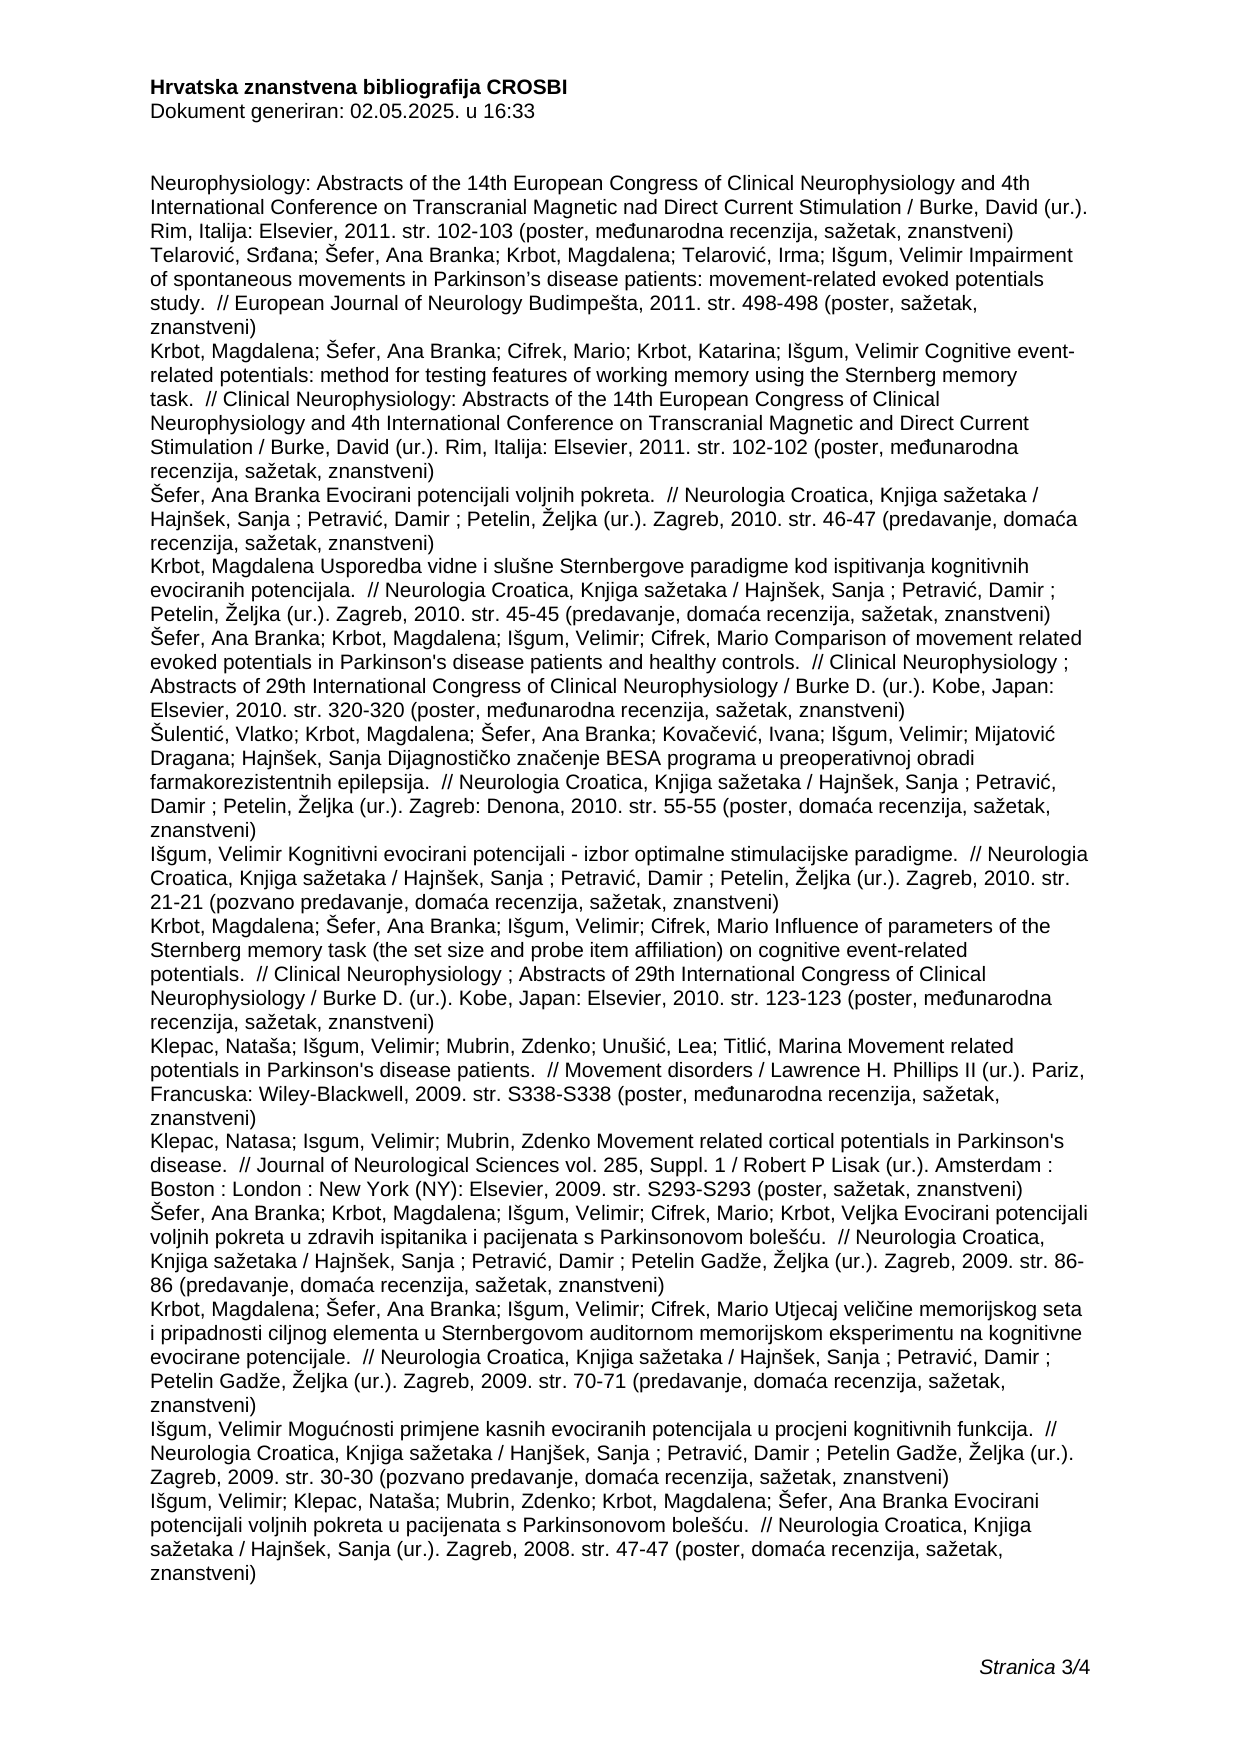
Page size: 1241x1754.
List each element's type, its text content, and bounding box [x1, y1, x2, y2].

text Šefer, Ana Branka; Krbot, Magdalena; Išgum, Velimir; Cifrek, Mario [150, 626, 1090, 722]
text Išgum, Velimir; Klepac, Nataša; Mubrin, Zdenko; Krbot, Magdalena; Šefer, Ana Branka [150, 1489, 1090, 1584]
text Klepac, Nataša; Išgum, Velimir; Mubrin, Zdenko; Unušić, Lea; Titlić, Marina [150, 1033, 1090, 1129]
text Klepac, Natasa; Isgum, Velimir; Mubrin, Zdenko [150, 1129, 1090, 1201]
text Šefer, Ana Branka [150, 482, 1090, 554]
text Šulentić, Vlatko; Krbot, Magdalena; Šefer, Ana Branka; Kovačević, Ivana; Išgum, Velimir; Mijatović Dragana; Hajnšek, Sanja [150, 722, 1090, 842]
text Krbot, Magdalena [150, 554, 1090, 626]
text Šefer, Ana Branka; Krbot, Magdalena; Išgum, Velimir; Cifrek, Mario; Krbot, Veljka [150, 1201, 1090, 1297]
text Išgum, Velimir [150, 1417, 1090, 1489]
text Telarović, Srđana; Šefer, Ana Branka; Krbot, Magdalena; Telarović, Irma; Išgum, Velimir [150, 243, 1090, 339]
text Krbot, Magdalena; Šefer, Ana Branka; Išgum, Velimir; Cifrek, Mario [150, 1297, 1090, 1417]
text Krbot, Magdalena; Šefer, Ana Branka; Cifrek, Mario; Krbot, Katarina; Išgum, Velimir [150, 339, 1090, 482]
text Krbot, Magdalena; Šefer, Ana Branka; Išgum, Velimir; Cifrek, Mario [150, 914, 1090, 1033]
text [150, 171, 1090, 243]
text Išgum, Velimir [150, 842, 1090, 914]
